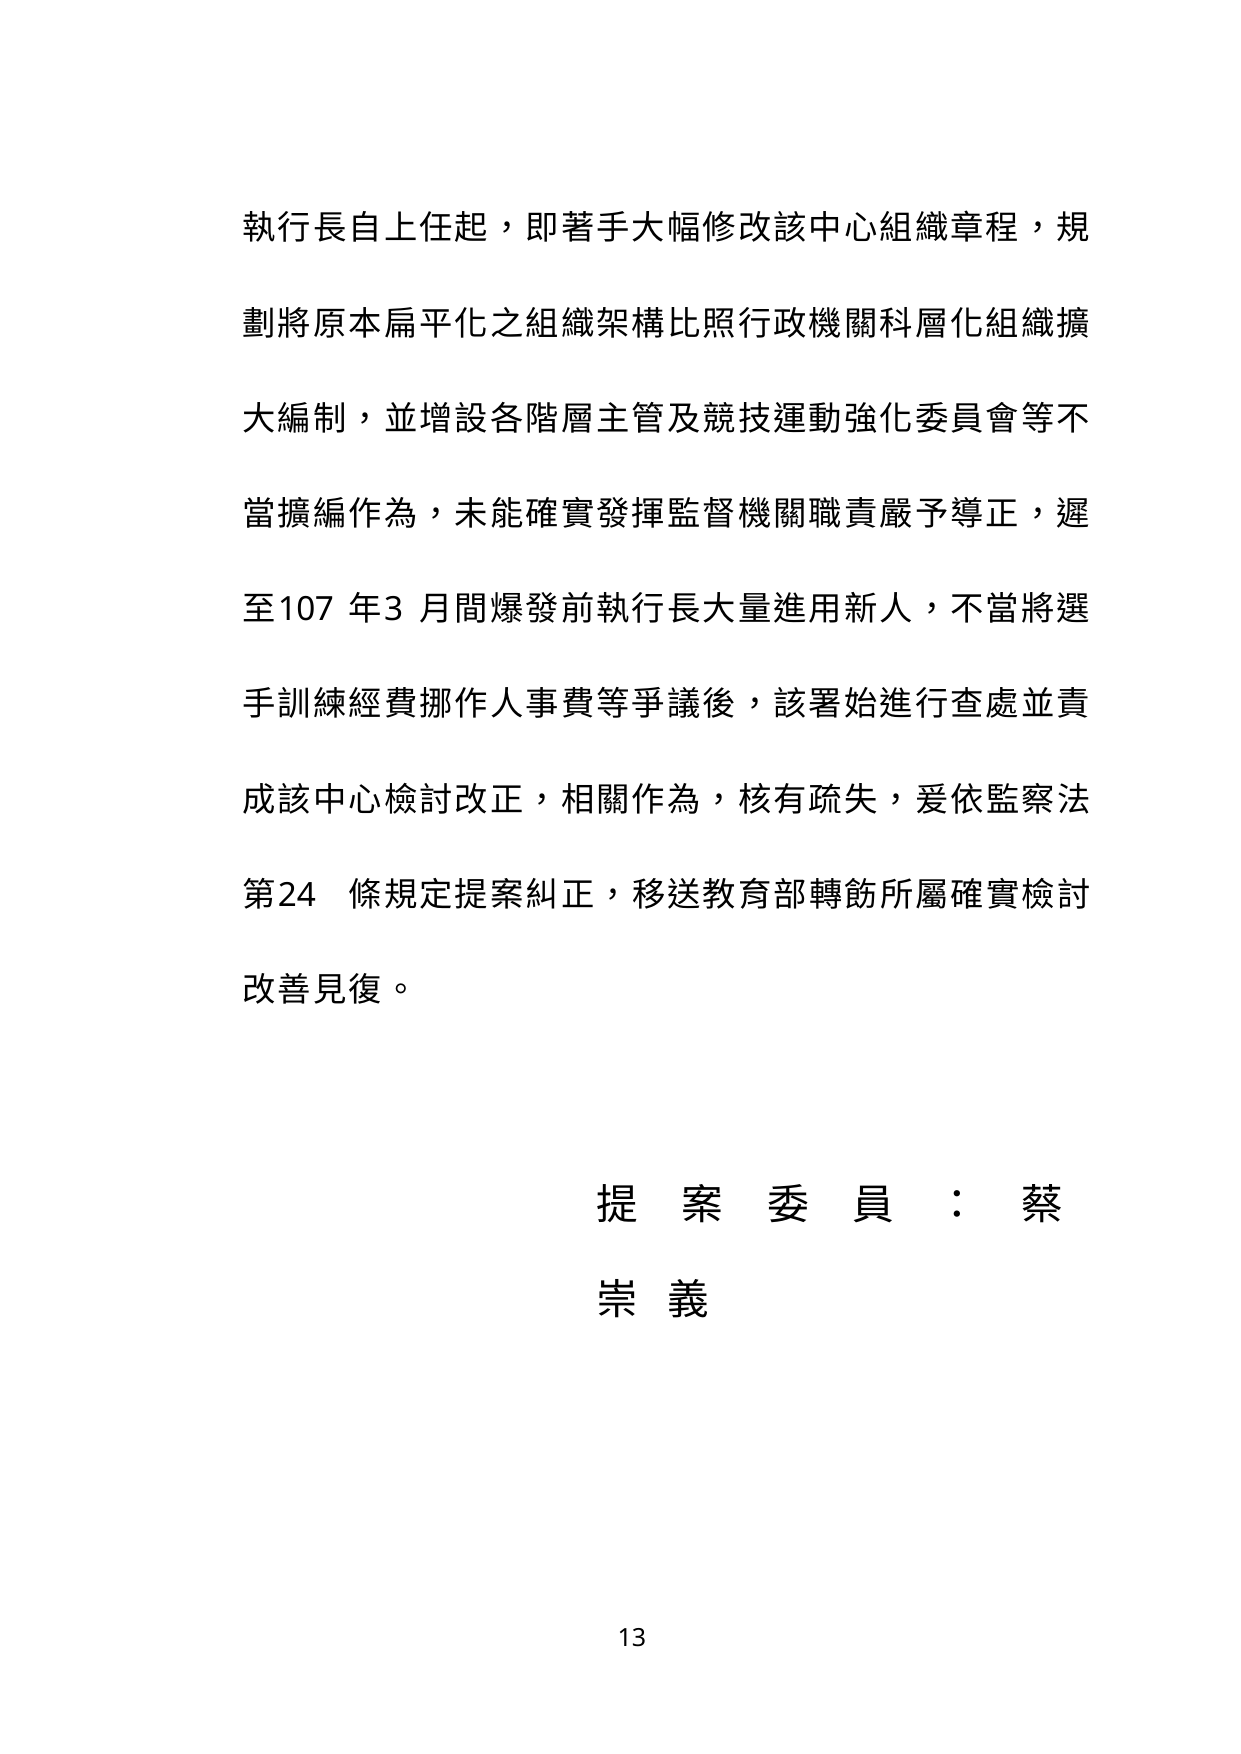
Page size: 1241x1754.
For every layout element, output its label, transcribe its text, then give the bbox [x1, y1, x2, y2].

text 提案委員：蔡崇義 [561, 1153, 1092, 1344]
